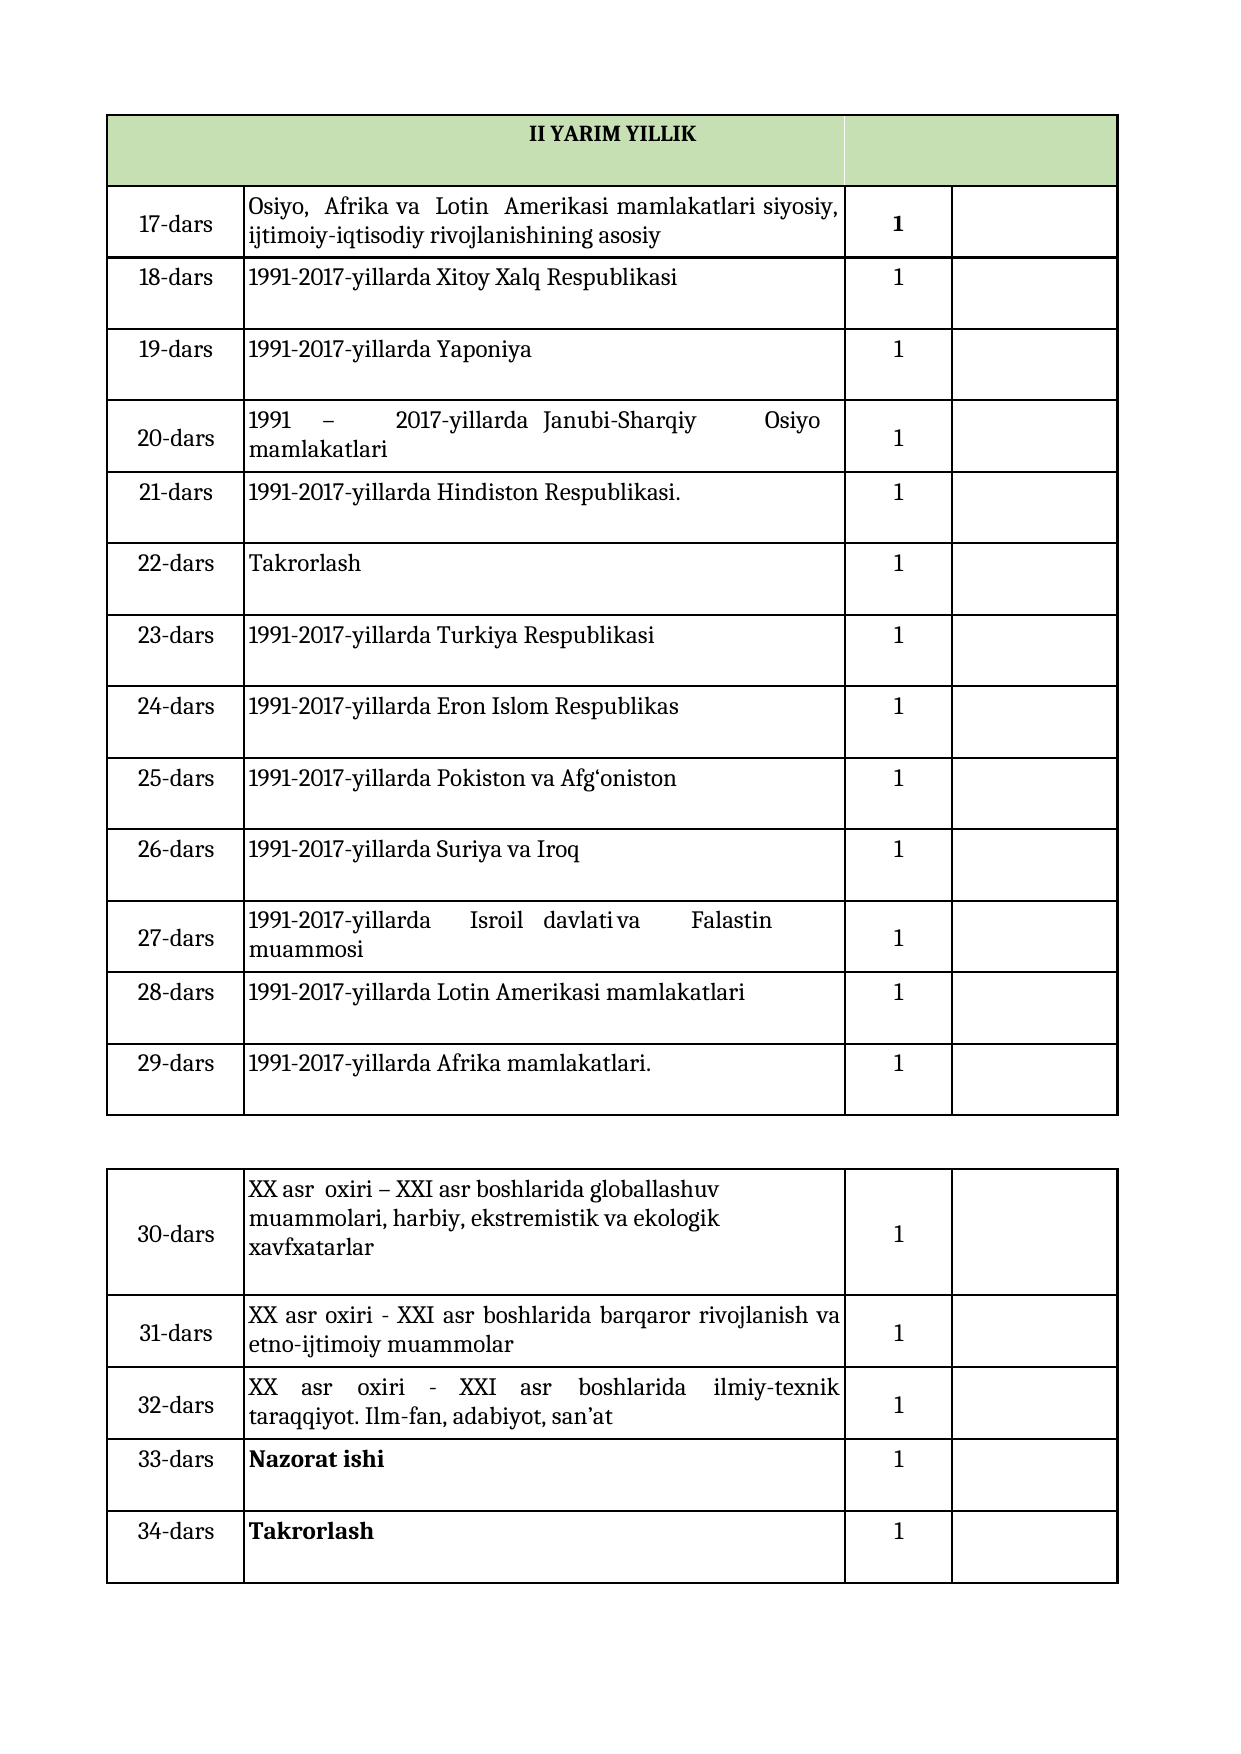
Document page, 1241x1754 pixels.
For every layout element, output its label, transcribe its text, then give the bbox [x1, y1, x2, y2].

table_cell 33-dars [108, 1440, 243, 1510]
table_cell 23-dars [108, 616, 243, 685]
table_cell 1 [846, 687, 951, 757]
table_cell [953, 544, 1116, 614]
table_cell [953, 1512, 1116, 1582]
table_cell 1991-2017-yillarda Suriya va Iroq [245, 830, 844, 899]
table_cell 1 [846, 973, 951, 1042]
table_cell Nazorat ishi [245, 1440, 844, 1510]
table_cell 1 [846, 1368, 951, 1438]
table_cell 1 [846, 259, 951, 328]
table_cell [953, 1440, 1116, 1510]
table_cell [845, 116, 952, 185]
table_header XX asr oxiri – XXI asr boshlarida globallashuv muammolari, harbiy, ekstremistik va ekologik xavfxatarlar [245, 1170, 844, 1294]
table_cell [953, 759, 1116, 828]
table_cell 29-dars [108, 1045, 243, 1114]
table_header 1 [846, 1170, 951, 1294]
table_cell [108, 116, 244, 185]
table_cell 22-dars [108, 544, 243, 614]
table_cell 1 [846, 830, 951, 899]
table_cell 1 [846, 1512, 951, 1582]
table_cell [953, 973, 1116, 1042]
table_cell 1 [846, 759, 951, 828]
table_cell Takrorlash [245, 1512, 844, 1582]
table_cell 1 [846, 1440, 951, 1510]
table_cell 1991-2017-yillarda Isroil davlati va Falastin muammosi [245, 902, 844, 971]
table_cell 1991-2017-yillarda Yaponiya [245, 330, 844, 399]
table_cell 28-dars [108, 973, 243, 1042]
table_cell 1 [846, 544, 951, 614]
table_cell [953, 1296, 1116, 1366]
table_cell 1991-2017-yillarda Eron Islom Respublikas [245, 687, 844, 757]
table_cell 1 [846, 473, 951, 542]
table_header [953, 1170, 1116, 1294]
table_cell 1991-2017-yillarda Hindiston Respublikasi. [245, 473, 844, 542]
table_cell 20-dars [108, 401, 243, 471]
table_cell 34-dars [108, 1512, 243, 1582]
table_cell Takrorlash [245, 544, 844, 614]
table_cell [953, 830, 1116, 899]
table_cell [953, 401, 1116, 471]
table_cell [952, 116, 1116, 185]
table_cell 1 [846, 902, 951, 971]
table_cell II YARIM YILLIK [244, 116, 844, 185]
table_cell 21-dars [108, 473, 243, 542]
table_cell 17-dars [108, 187, 243, 256]
table_cell 1991-2017-yillarda Turkiya Respublikasi [245, 616, 844, 685]
table_cell 32-dars [108, 1368, 243, 1438]
table_cell Osiyo, Afrika va Lotin Amerikasi mamlakatlari siyosiy, ijtimoiy-iqtisodiy rivojlanishining asosiy [245, 187, 844, 256]
table_cell 26-dars [108, 830, 243, 899]
table_cell [953, 902, 1116, 971]
table_cell 1 [846, 187, 951, 256]
table_cell 24-dars [108, 687, 243, 757]
table_cell [953, 1368, 1116, 1438]
table_cell 1991-2017-yillarda Afrika mamlakatlari. [245, 1045, 844, 1114]
table_cell 1991-2017-yillarda Xitoy Xalq Respublikasi [245, 259, 844, 328]
table_header 30-dars [108, 1170, 243, 1294]
table_cell 18-dars [108, 259, 243, 328]
table_cell XX asr oxiri - XXI asr boshlarida barqaror rivojlanish va etno-ijtimoiy muammolar [245, 1296, 844, 1366]
table_cell [953, 473, 1116, 542]
table_cell XX asr oxiri - XXI asr boshlarida ilmiy-texnik taraqqiyot. Ilm-fan, adabiyot, san’at [245, 1368, 844, 1438]
table_cell 1991-2017-yillarda Pokiston va Afg‘oniston [245, 759, 844, 828]
table_cell 31-dars [108, 1296, 243, 1366]
table_cell [953, 1045, 1116, 1114]
table_cell 1 [846, 330, 951, 399]
table_cell 1 [846, 616, 951, 685]
table_cell 1 [846, 401, 951, 471]
table_cell [953, 616, 1116, 685]
table_cell 1 [846, 1296, 951, 1366]
table_cell 1 [846, 1045, 951, 1114]
table_cell [953, 187, 1116, 256]
table_cell [953, 259, 1116, 328]
table_cell 1991 – 2017-yillarda Janubi-Sharqiy Osiyo mamlakatlari [245, 401, 844, 471]
table_cell 1991-2017-yillarda Lotin Amerikasi mamlakatlari [245, 973, 844, 1042]
table_cell [953, 330, 1116, 399]
table_cell 19-dars [108, 330, 243, 399]
table_cell [953, 687, 1116, 757]
table_cell 25-dars [108, 759, 243, 828]
table_cell 27-dars [108, 902, 243, 971]
